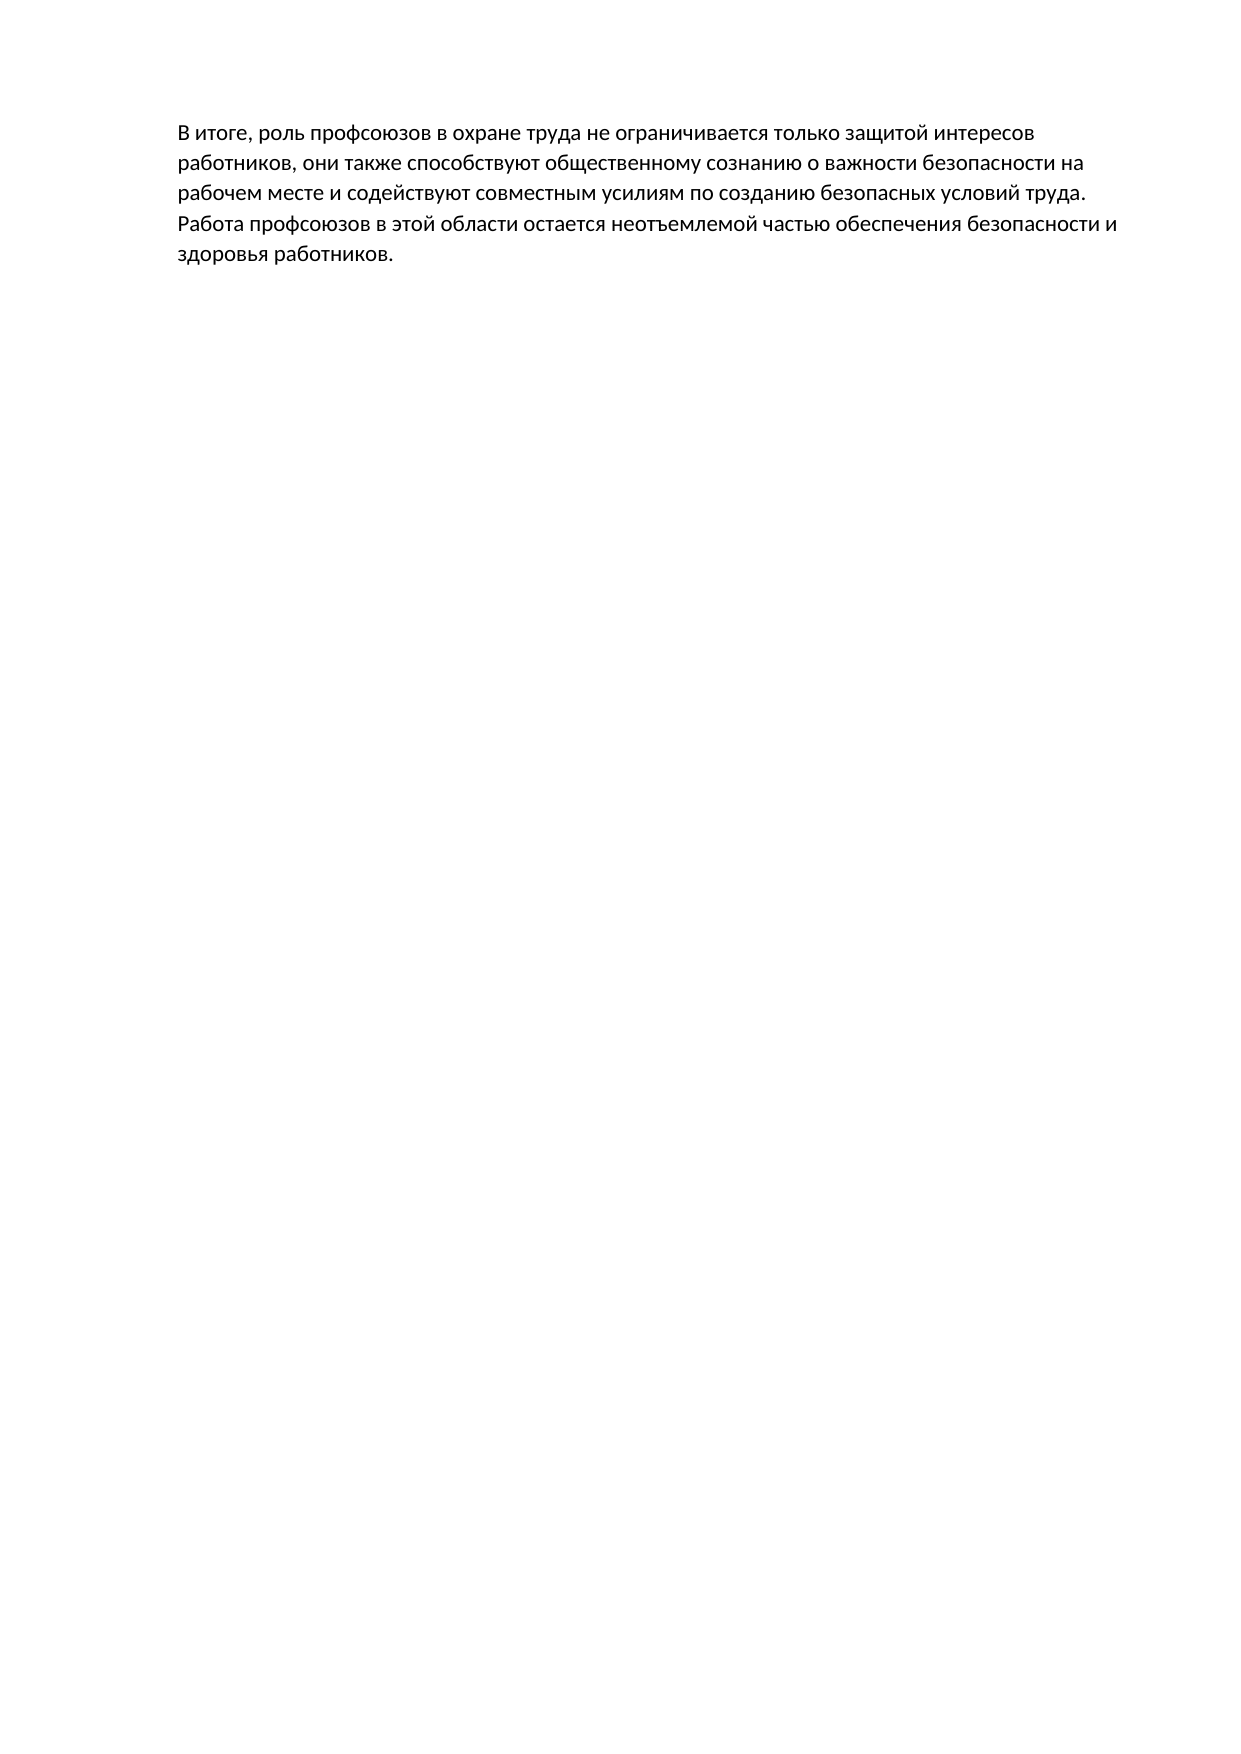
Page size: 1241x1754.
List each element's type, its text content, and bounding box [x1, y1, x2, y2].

text В итоге, роль профсоюзов в охране труда не ограничивается только защитой интересов работников, они также способствуют общественному сознанию о важности безопасности на рабочем месте и содействуют совместным усилиям по созданию безопасных условий труда. Работа профсоюзов в этой области остается неотъемлемой частью обеспечения безопасности и здоровья работников. [177, 118, 1152, 267]
